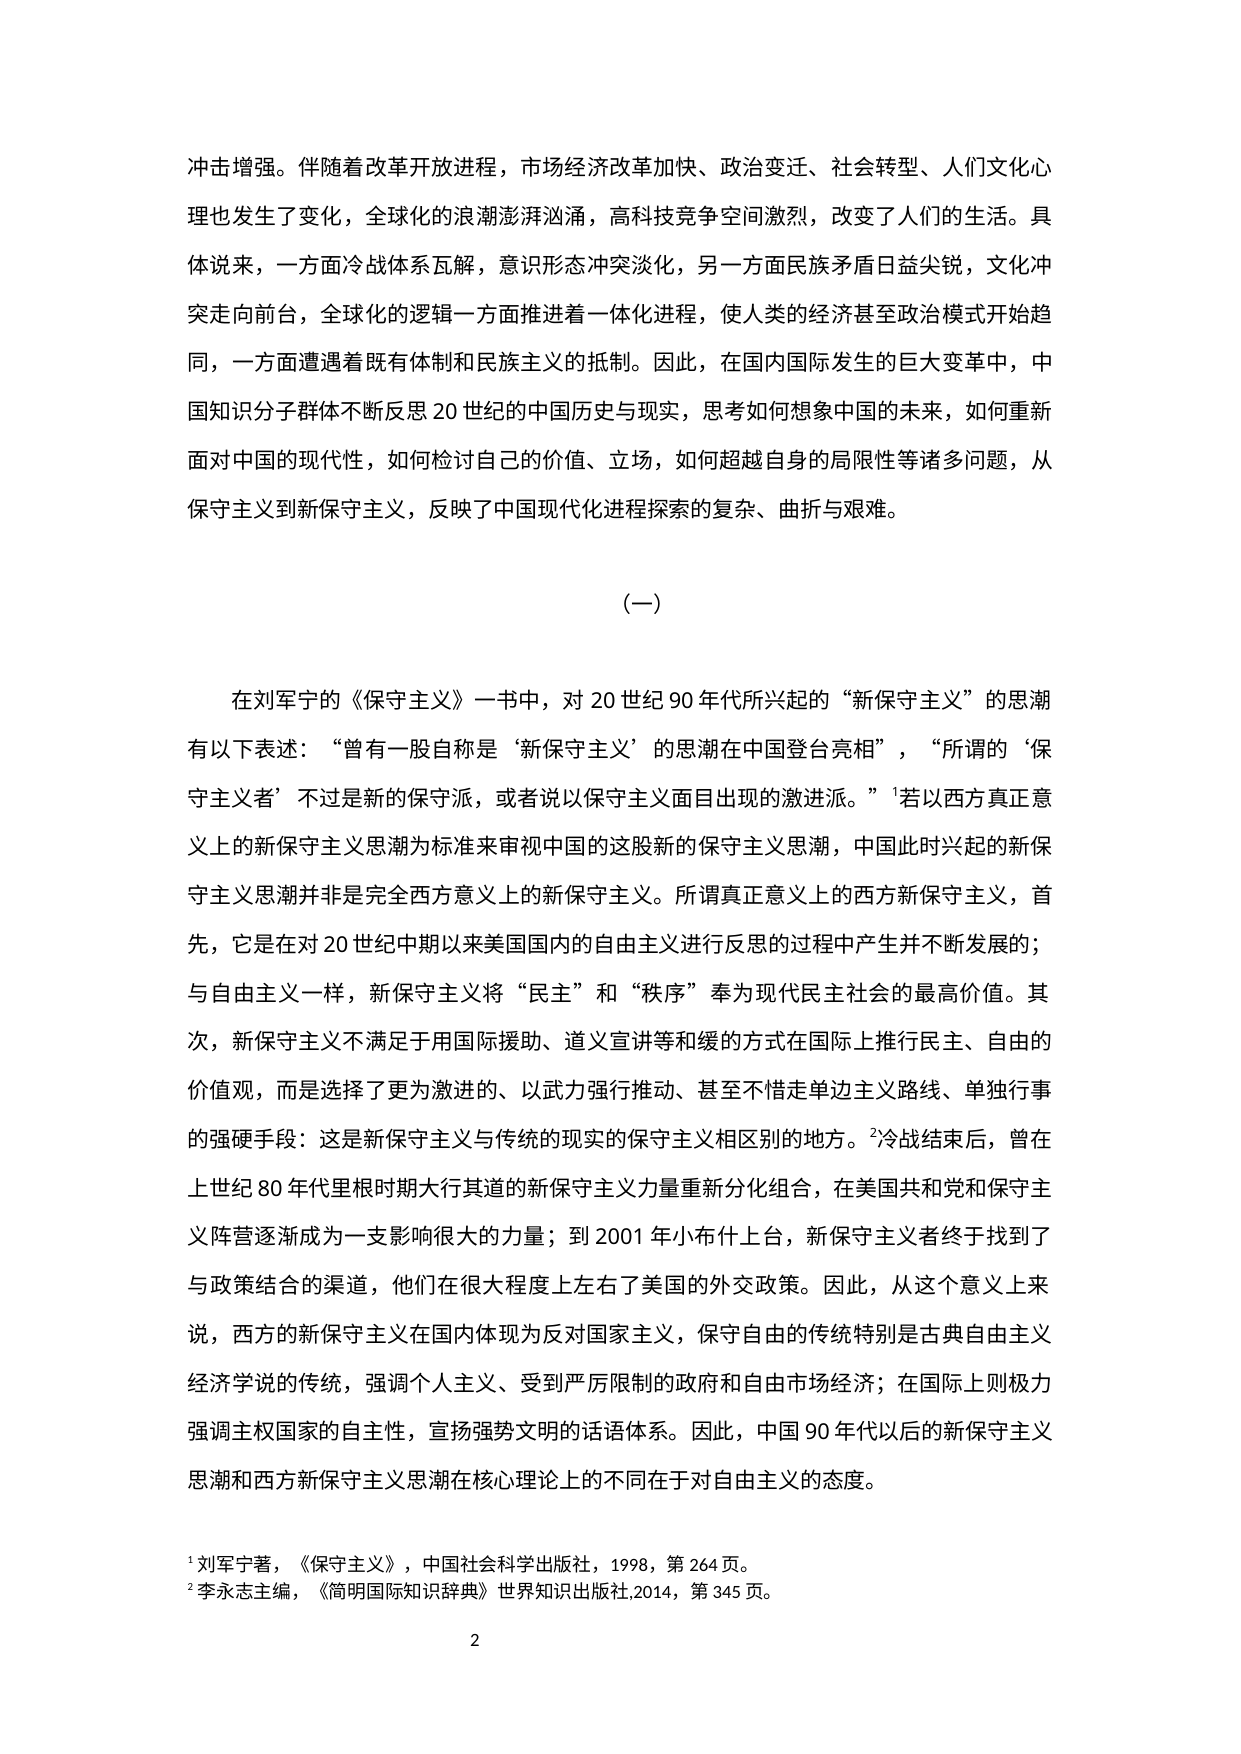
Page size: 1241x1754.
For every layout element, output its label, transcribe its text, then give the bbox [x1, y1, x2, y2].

text （一） [187, 587, 1053, 619]
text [187, 150, 1053, 524]
text 在刘军宁的《保守主义》一书中，对20世纪90年代所兴起的“新保守主义”的思潮有以下表述：“曾有一股自称是‘新保守主义’的思潮在中国登台亮相”，“所谓的‘保守主义者’不过是新的保守派，或者说以保守主义面目出现的激进派。”若以西方真正意义上的新保守主义思潮为标准来审视中国的这股新的保守主义思潮，中国此时兴起的新保守主义思潮并非是完全西方意义上的新保守主义。所谓真正意义上的西方新保守主义，首先，它是在对20世纪中期以来美国国内的自由主义进行反思的过程中产生并不断发展的；与自由主义一样，新保守主义将“民主”和“秩序”奉为现代民主社会的最高价值。其次，新保守主义不满足于用国际援助、道义宣讲等和缓的方式在国际上推行民主、自由的价值观，而是选择了更为激进的、以武力强行推动、甚至不惜走单边主义路线、单独行事的强硬手段：这是新保守主义与传统的现实的保守主义相区别的地方。冷战结束后，曾在上世纪80年代里根时期大行其道的新保守主义力量重新分化组合，在美国共和党和保守主义阵营逐渐成为一支影响很大的力量；到2001年小布什上台，新保守主义者终于找到了与政策结合的渠道，他们在很大程度上左右了美国的外交政策。因此，从这个意义上来说，西方的新保守主义在国内体现为反对国家主义，保守自由的传统特别是古典自由主义经济学说的传统，强调个人主义、受到严厉限制的政府和自由市场经济；在国际上则极力强调主权国家的自主性，宣扬强势文明的话语体系。因此，中国90年代以后的新保守主义思潮和西方新保守主义思潮在核心理论上的不同在于对自由主义的态度。 [187, 683, 1053, 1495]
